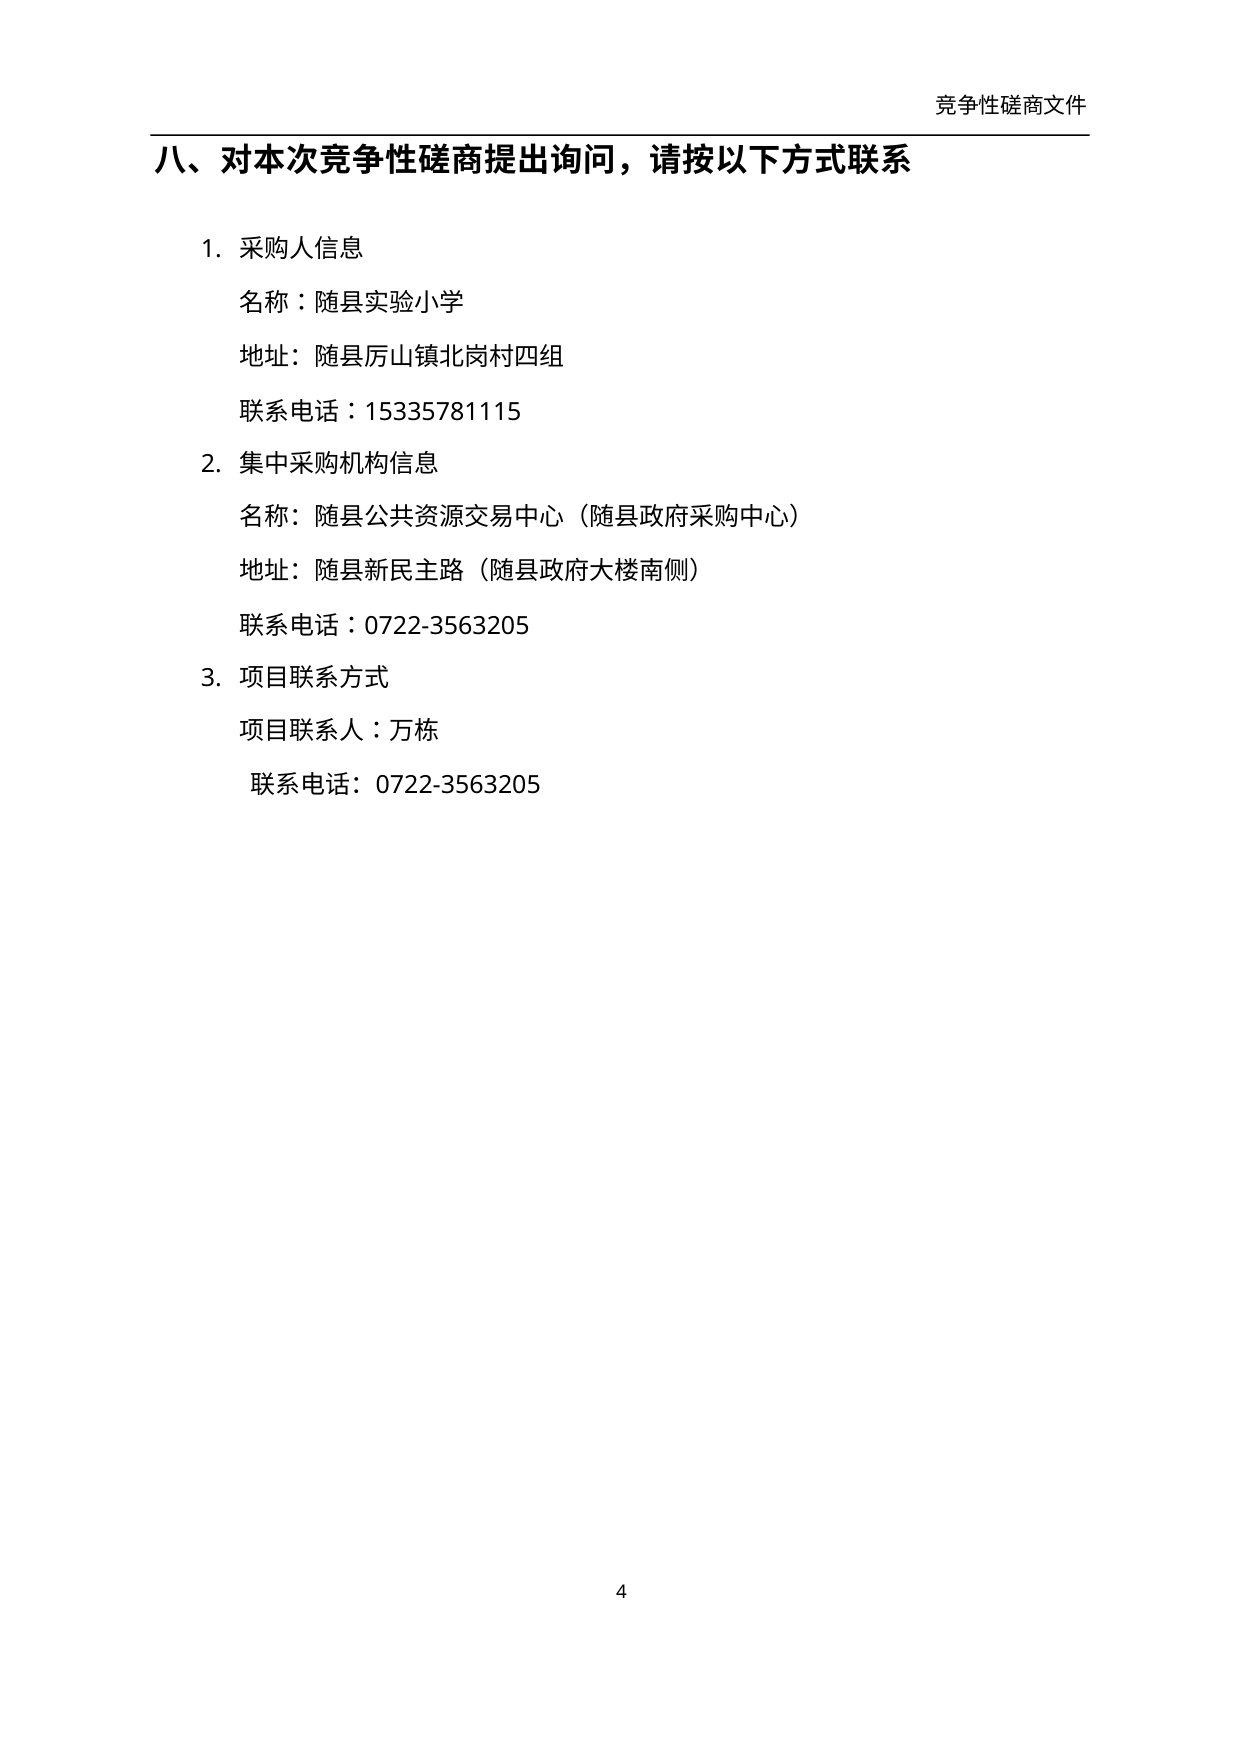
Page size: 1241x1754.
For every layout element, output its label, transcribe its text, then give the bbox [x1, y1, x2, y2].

text 八、对本次竞争性磋商提出询问，请按以下方式联系 [154, 137, 1090, 180]
list 采购人信息 [201, 231, 1090, 265]
text 联系电话：0722-3563205 [150, 765, 1090, 801]
text 联系电话：15335781115 [239, 391, 1090, 427]
text 名称：随县公共资源交易中心（随县政府采购中心） [239, 496, 1090, 533]
list 项目联系方式 [201, 659, 1090, 693]
text 地址：随县新民主路（随县政府大楼南侧） [239, 551, 1090, 587]
text 地址：随县厉山镇北岗村四组 [239, 337, 1090, 373]
text 联系电话：0722-3563205 [239, 605, 1090, 641]
text 项目联系人：万栋 [239, 711, 1090, 747]
list 集中采购机构信息 [201, 445, 1090, 479]
text 名称：随县实验小学 [239, 282, 1090, 318]
